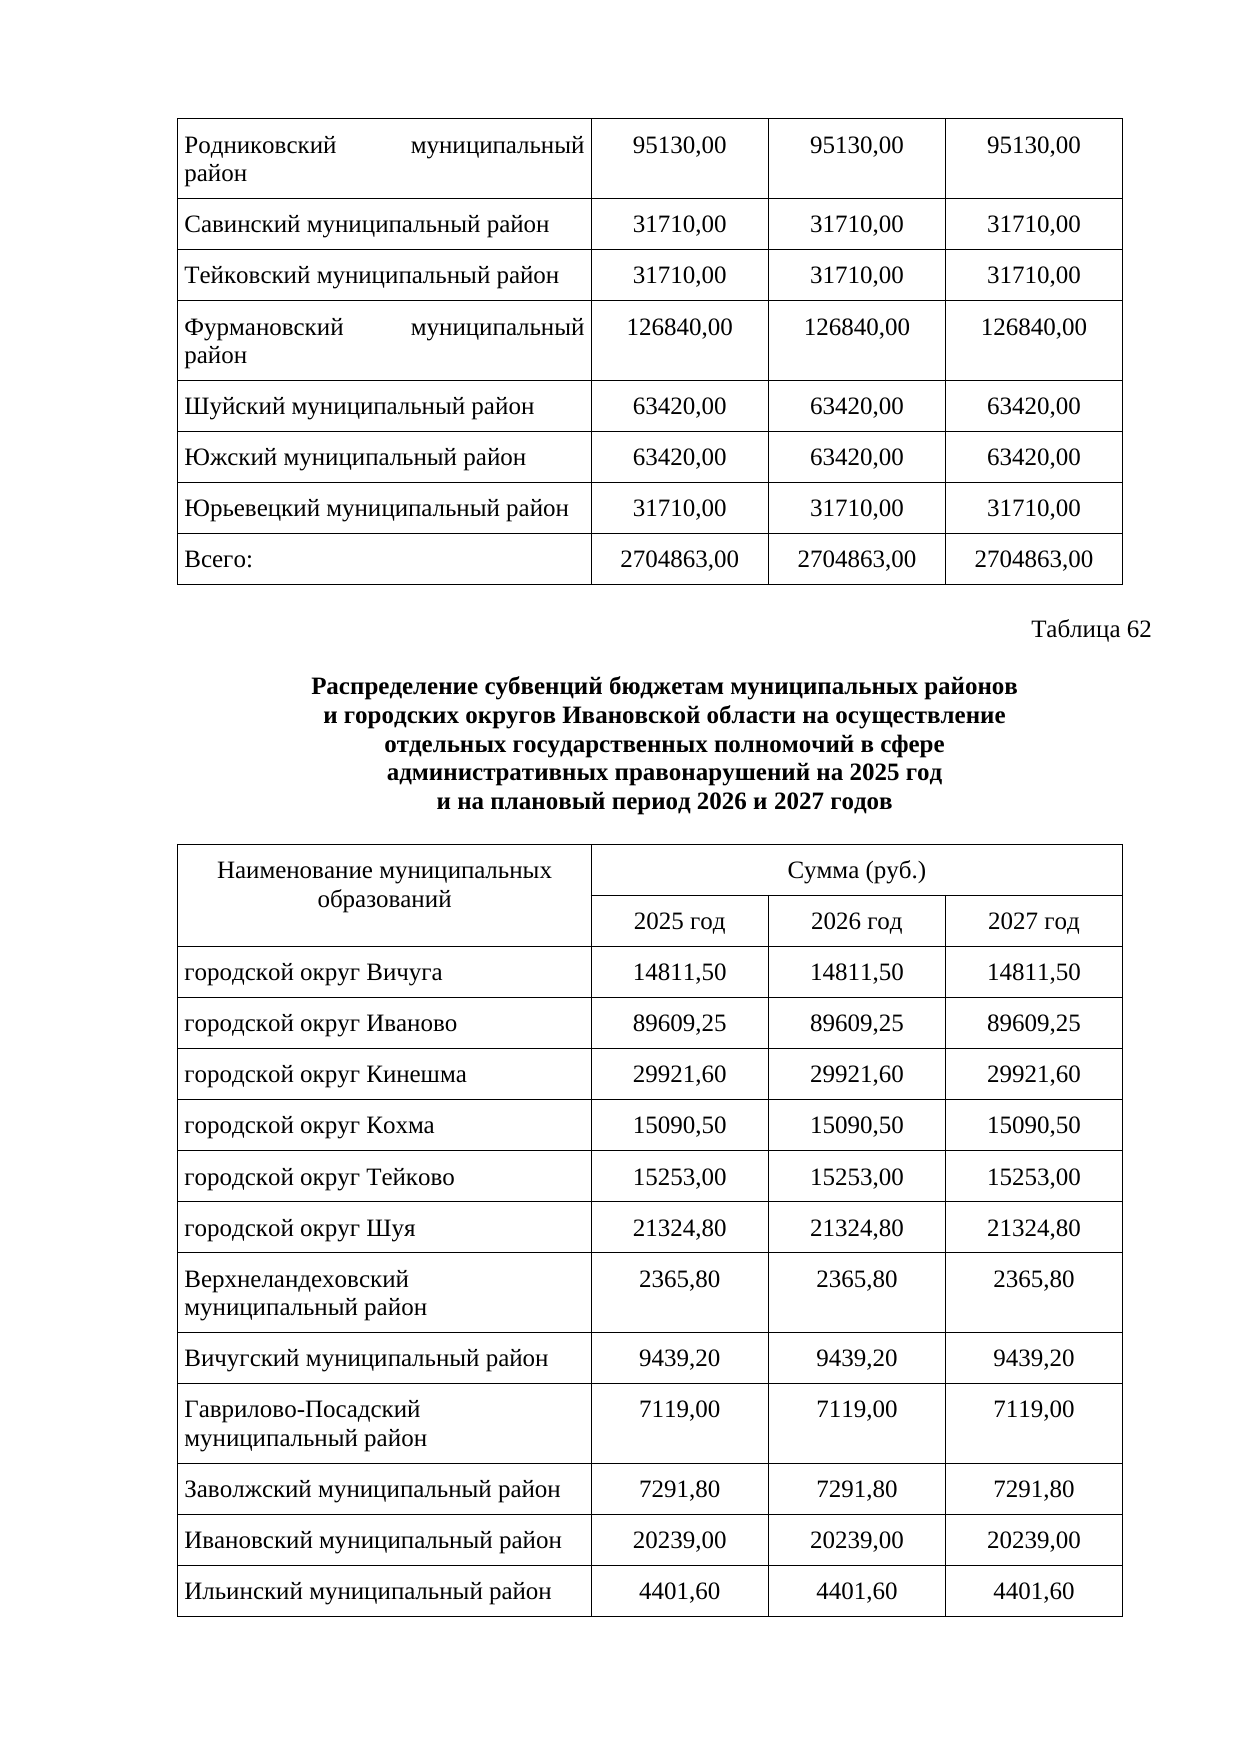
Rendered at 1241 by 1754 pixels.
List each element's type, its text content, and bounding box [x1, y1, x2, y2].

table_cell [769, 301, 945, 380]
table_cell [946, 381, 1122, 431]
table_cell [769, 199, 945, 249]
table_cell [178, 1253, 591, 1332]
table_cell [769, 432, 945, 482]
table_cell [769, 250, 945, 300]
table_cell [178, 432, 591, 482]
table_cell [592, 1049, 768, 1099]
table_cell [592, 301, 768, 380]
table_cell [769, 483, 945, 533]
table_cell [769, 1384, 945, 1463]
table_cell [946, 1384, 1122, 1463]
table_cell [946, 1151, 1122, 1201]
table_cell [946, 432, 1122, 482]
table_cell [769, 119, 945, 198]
text Таблица 62 [177, 614, 1152, 642]
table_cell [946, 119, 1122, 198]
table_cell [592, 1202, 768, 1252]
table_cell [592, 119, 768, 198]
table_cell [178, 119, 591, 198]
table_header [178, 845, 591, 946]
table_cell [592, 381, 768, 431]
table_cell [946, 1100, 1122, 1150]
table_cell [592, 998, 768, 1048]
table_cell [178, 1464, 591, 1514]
title административных правонарушений на 2025 год [177, 757, 1152, 786]
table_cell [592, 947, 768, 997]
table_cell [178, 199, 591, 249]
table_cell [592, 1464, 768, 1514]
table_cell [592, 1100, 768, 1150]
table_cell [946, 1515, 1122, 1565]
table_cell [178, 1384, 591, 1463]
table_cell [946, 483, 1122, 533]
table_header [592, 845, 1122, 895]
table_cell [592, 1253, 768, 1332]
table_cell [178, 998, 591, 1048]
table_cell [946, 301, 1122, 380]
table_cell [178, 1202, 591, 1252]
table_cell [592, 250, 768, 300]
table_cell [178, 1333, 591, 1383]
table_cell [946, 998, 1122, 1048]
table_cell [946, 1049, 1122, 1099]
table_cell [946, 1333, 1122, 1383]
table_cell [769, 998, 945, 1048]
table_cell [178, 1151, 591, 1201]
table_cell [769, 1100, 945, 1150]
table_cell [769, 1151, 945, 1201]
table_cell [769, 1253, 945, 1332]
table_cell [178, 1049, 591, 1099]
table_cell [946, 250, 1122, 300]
title Распределение субвенций бюджетам муниципальных районов [177, 671, 1152, 700]
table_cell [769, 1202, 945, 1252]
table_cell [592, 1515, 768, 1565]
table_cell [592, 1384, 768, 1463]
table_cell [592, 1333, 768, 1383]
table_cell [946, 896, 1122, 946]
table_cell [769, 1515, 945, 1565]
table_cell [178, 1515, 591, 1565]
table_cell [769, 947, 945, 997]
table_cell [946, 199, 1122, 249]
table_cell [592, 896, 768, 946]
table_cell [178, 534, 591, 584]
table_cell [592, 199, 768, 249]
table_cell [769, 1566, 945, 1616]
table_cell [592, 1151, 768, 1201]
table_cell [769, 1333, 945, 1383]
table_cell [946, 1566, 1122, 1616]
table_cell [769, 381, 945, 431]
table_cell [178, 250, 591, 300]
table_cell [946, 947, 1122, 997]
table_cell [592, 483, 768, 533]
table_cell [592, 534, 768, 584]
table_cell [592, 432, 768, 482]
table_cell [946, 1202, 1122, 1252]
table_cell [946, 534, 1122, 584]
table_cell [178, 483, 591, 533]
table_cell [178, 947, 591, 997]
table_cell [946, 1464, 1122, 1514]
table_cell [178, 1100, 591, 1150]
title отдельных государственных полномочий в сфере [177, 729, 1152, 757]
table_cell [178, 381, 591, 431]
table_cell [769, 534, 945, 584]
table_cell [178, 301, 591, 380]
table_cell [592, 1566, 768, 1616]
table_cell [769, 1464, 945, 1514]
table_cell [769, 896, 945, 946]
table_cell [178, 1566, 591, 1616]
title и на плановый период 2026 и 2027 годов [177, 786, 1152, 815]
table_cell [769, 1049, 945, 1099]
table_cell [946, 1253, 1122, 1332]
title и городских округов Ивановской области на осуществление [177, 700, 1152, 729]
